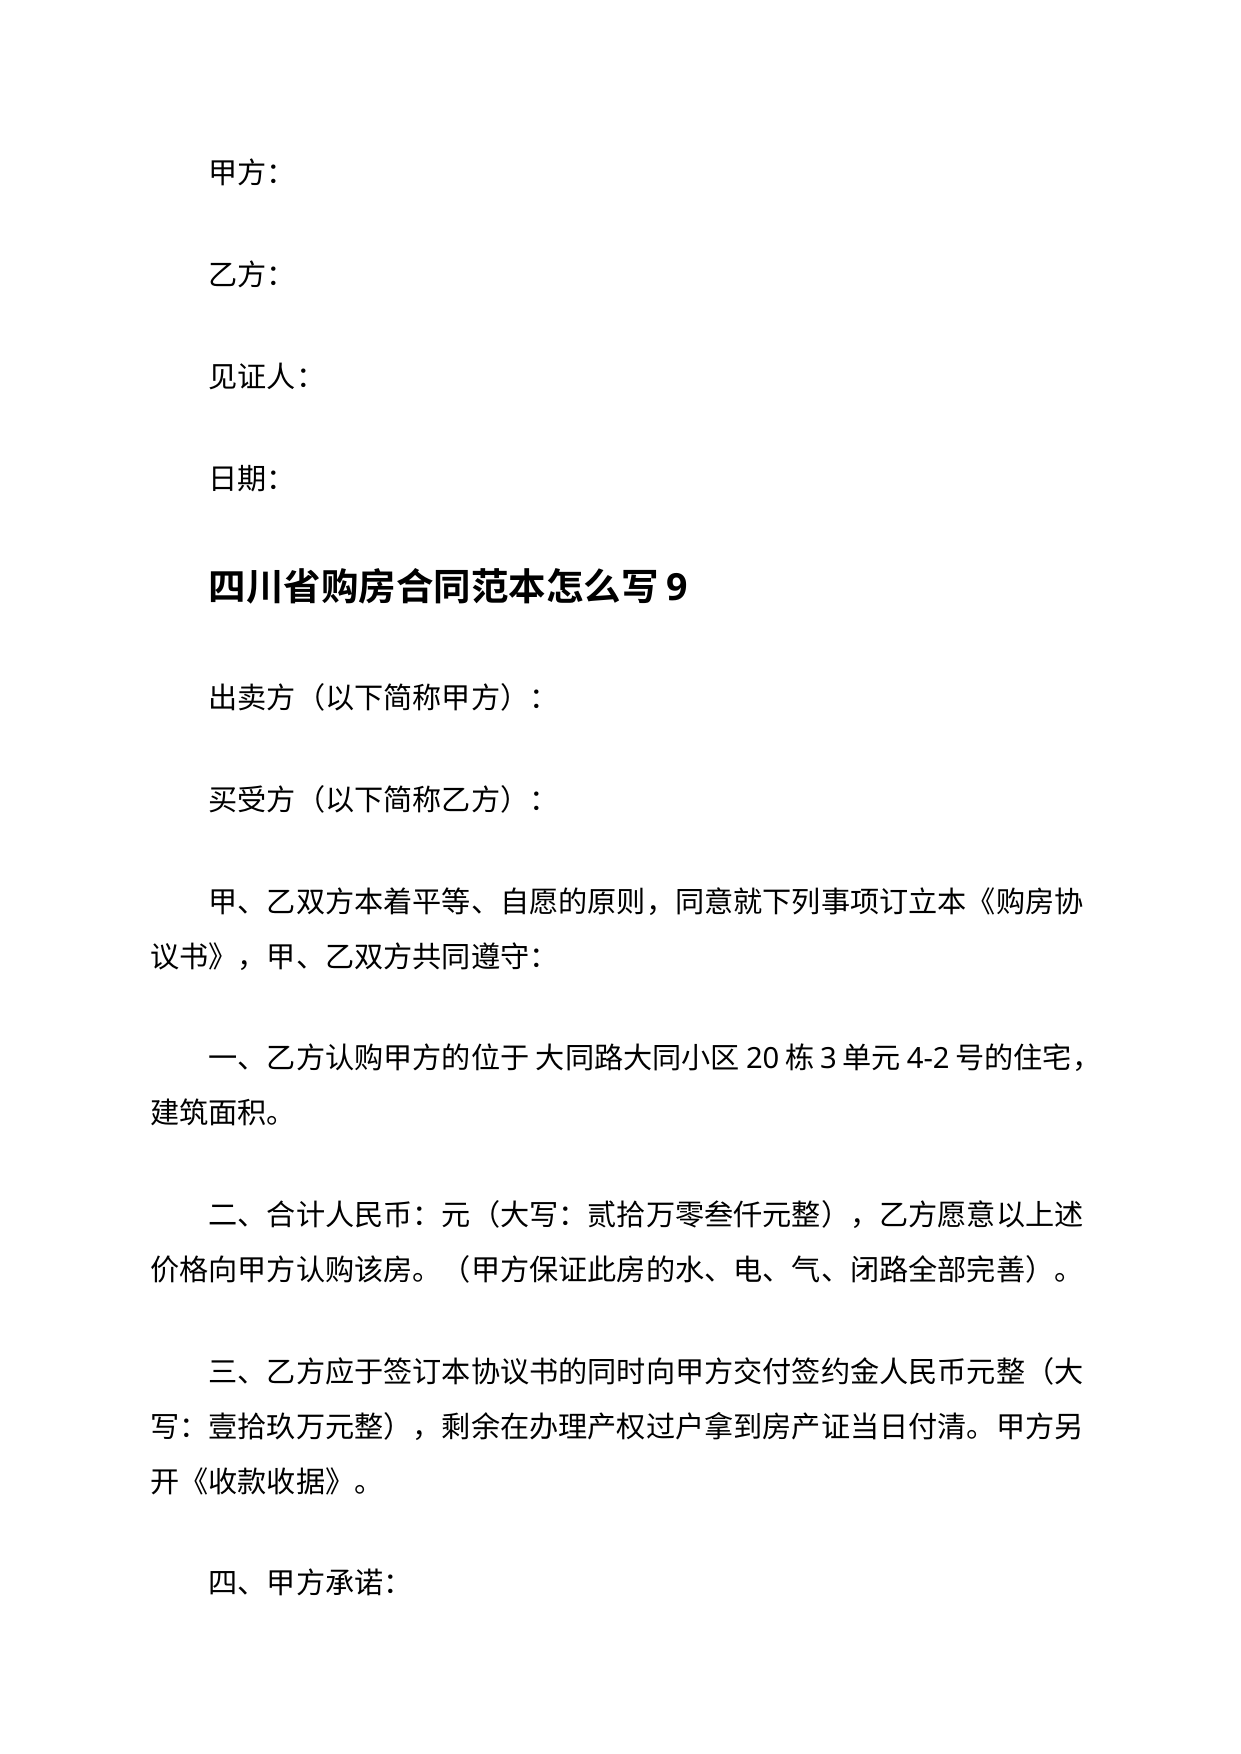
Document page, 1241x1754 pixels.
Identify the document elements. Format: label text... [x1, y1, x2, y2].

text 四川省购房合同范本怎么写9 [150, 557, 1090, 612]
text 乙方： [150, 252, 1090, 294]
text 日期： [150, 455, 1090, 498]
text 买受方（以下简称乙方）： [150, 776, 1090, 819]
text 甲方： [150, 150, 1090, 192]
text 甲、乙双方本着平等、自愿的原则，同意就下列事项订立本《购房协议书》，甲、乙双方共同遵守： [150, 878, 1090, 975]
text 四、甲方承诺： [150, 1560, 1090, 1602]
text 三、乙方应于签订本协议书的同时向甲方交付签约金人民币元整（大写：壹拾玖万元整），剩余在办理产权过户拿到房产证当日付清。甲方另开《收款收据》。 [150, 1348, 1090, 1500]
text 见证人： [150, 353, 1090, 396]
text 一、乙方认购甲方的位于 大同路大同小区20栋3单元4-2号的住宅，建筑面积。 [150, 1035, 1090, 1132]
text 出卖方（以下简称甲方）： [150, 675, 1090, 717]
text 二、合计人民币：元（大写：贰拾万零叁仟元整），乙方愿意以上述价格向甲方认购该房。（甲方保证此房的水、电、气、闭路全部完善）。 [150, 1192, 1090, 1289]
